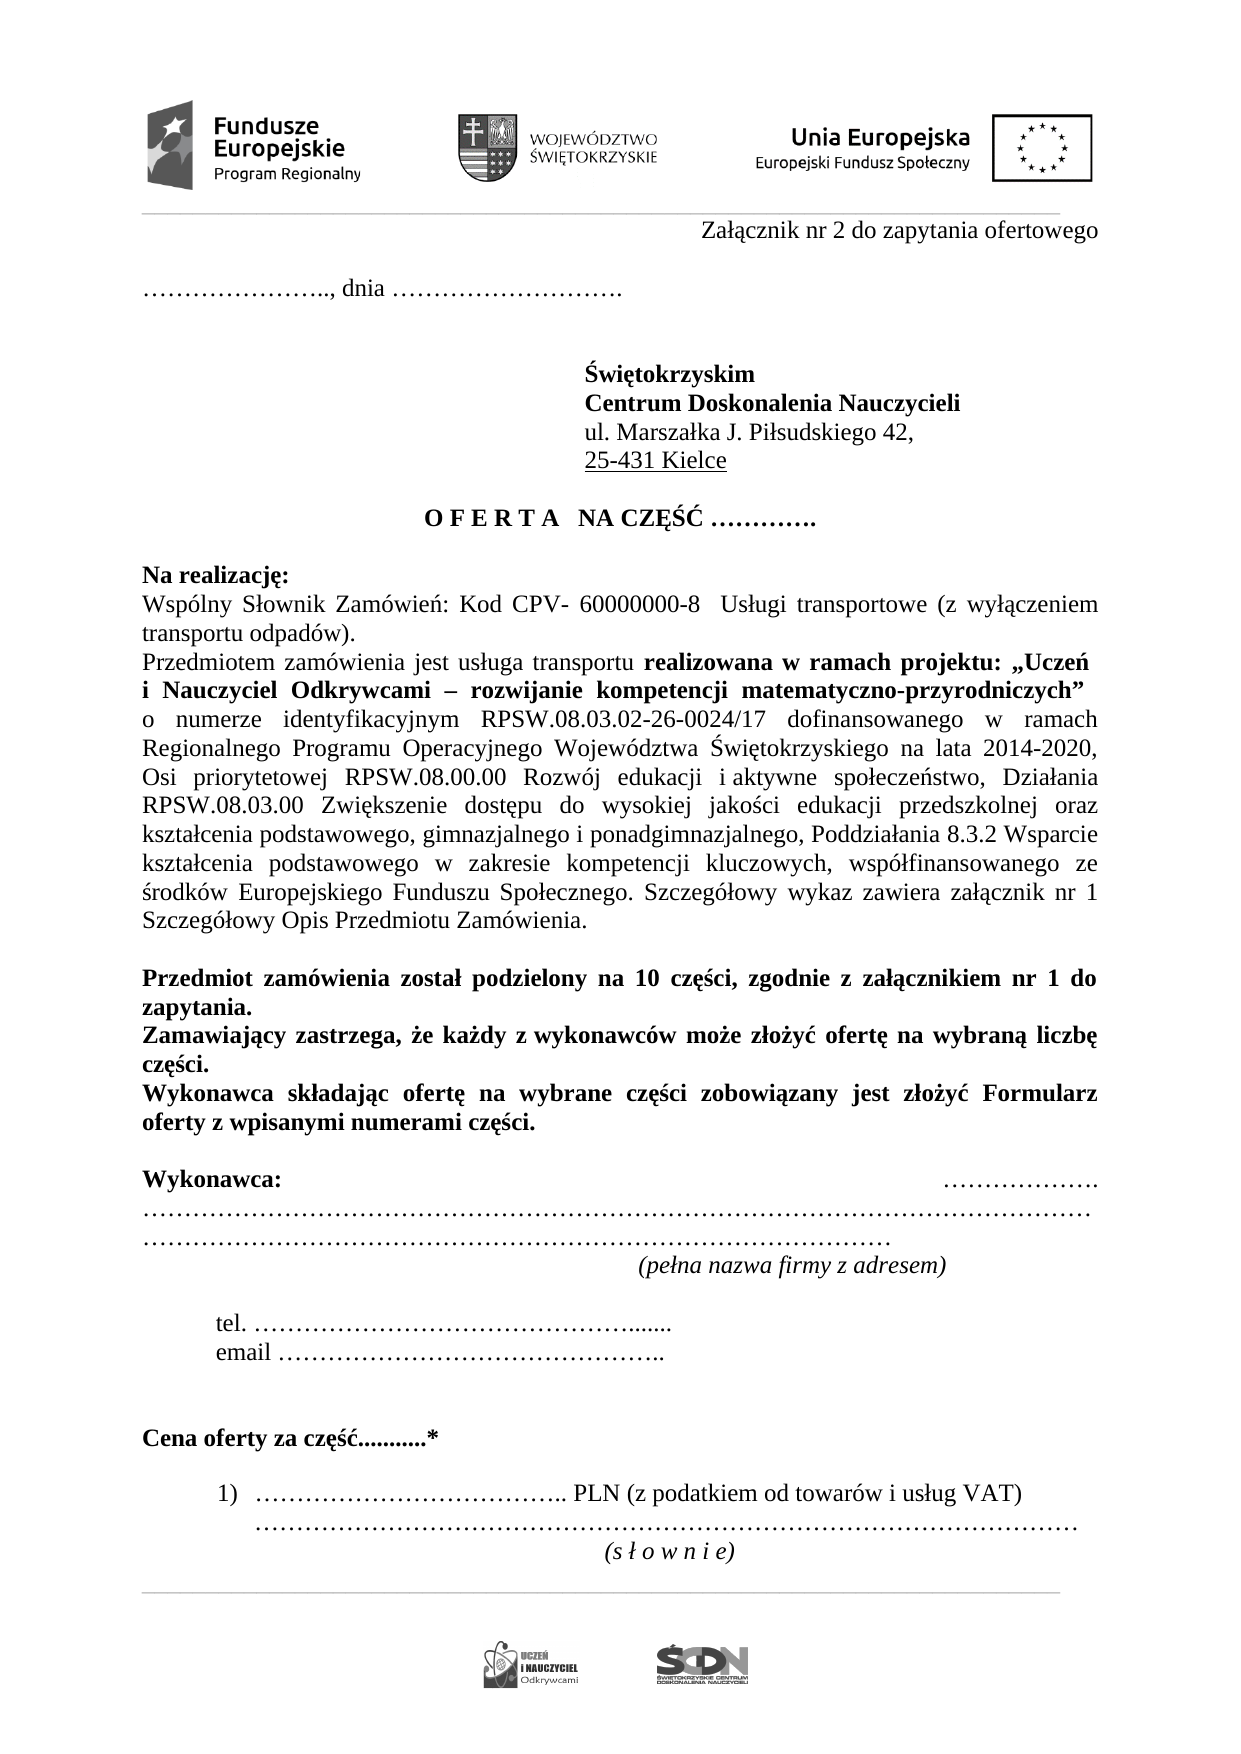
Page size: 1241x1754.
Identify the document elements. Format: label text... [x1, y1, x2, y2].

text Świętokrzyskim [584, 359, 1098, 388]
text Załącznik nr 2 do zapytania ofertowego [142, 216, 1098, 244]
text 25-431 Kielce [584, 446, 1098, 474]
picture [756, 100, 1093, 190]
text 1) ……………………………….. PLN (z podatkiem od towarów i usług VAT) [217, 1478, 1098, 1507]
text email ……………………………………….. [179, 1337, 1098, 1366]
text Centrum Doskonalenia Nauczycieli [584, 388, 1098, 417]
picture [657, 1644, 748, 1684]
text ………………….., dnia ………………………. [142, 273, 1098, 302]
text Przedmiot zamówienia został podzielony na 10 części, zgodnie z załącznikiem nr 1 do zapytania. [142, 963, 1098, 1021]
picture [147, 100, 361, 190]
text (pełna nazwa firmy z adresem) [363, 1251, 1098, 1279]
text (s ł o w n i e) [217, 1536, 1098, 1564]
text tel. ………………………………………....... [179, 1308, 1098, 1337]
text Zamawiający zastrzega, że każdy z wykonawców może złożyć ofertę na wybraną liczbę części. [142, 1021, 1098, 1078]
picture [458, 100, 657, 190]
picture [483, 1641, 580, 1689]
text O F E R T A NA CZĘŚĆ …………. [142, 503, 1098, 532]
text ul. Marszałka J. Piłsudskiego 42, [584, 417, 1098, 446]
text Cena oferty za część...........* [142, 1423, 1098, 1452]
text Na realizację: [142, 561, 1098, 589]
text ……………………………………………………………………………………… [217, 1507, 1098, 1536]
text Wykonawca składając ofertę na wybrane części zobowiązany jest złożyć Formularz oferty z wpisanymi numerami części. [142, 1078, 1098, 1136]
text Wspólny Słownik Zamówień: Kod CPV- 60000000-8 Usługi transportowe (z wyłączeniem transportu odpadów). [142, 589, 1098, 647]
text Wykonawca: ……………….…………………………………………………………………………………………………………………………………………………………………………………… [142, 1164, 1098, 1251]
text Przedmiotem zamówienia jest usługa transportu realizowana w ramach projektu: „Uczeń i Nauczyciel Odkrywcami – rozwijanie kompetencji matematyczno-przyrodniczych” o numerze identyfikacyjnym RPSW.08.03.02-26-0024/17 dofinansowanego w ramach Regionalnego Programu Operacyjnego Województwa Świętokrzyskiego na lata 2014-2020, Osi priorytetowej RPSW.08.00.00 Rozwój edukacji i aktywne społeczeństwo, Działania RPSW.08.03.00 Zwiększenie dostępu do wysokiej jakości edukacji przedszkolnej oraz kształcenia podstawowego, gimnazjalnego i ponadgimnazjalnego, Poddziałania 8.3.2 Wsparcie kształcenia podstawowego w zakresie kompetencji kluczowych, współfinansowanego ze środków Europejskiego Funduszu Społecznego. Szczegółowy wykaz zawiera załącznik nr 1 Szczegółowy Opis Przedmiotu Zamówienia. [142, 647, 1098, 934]
